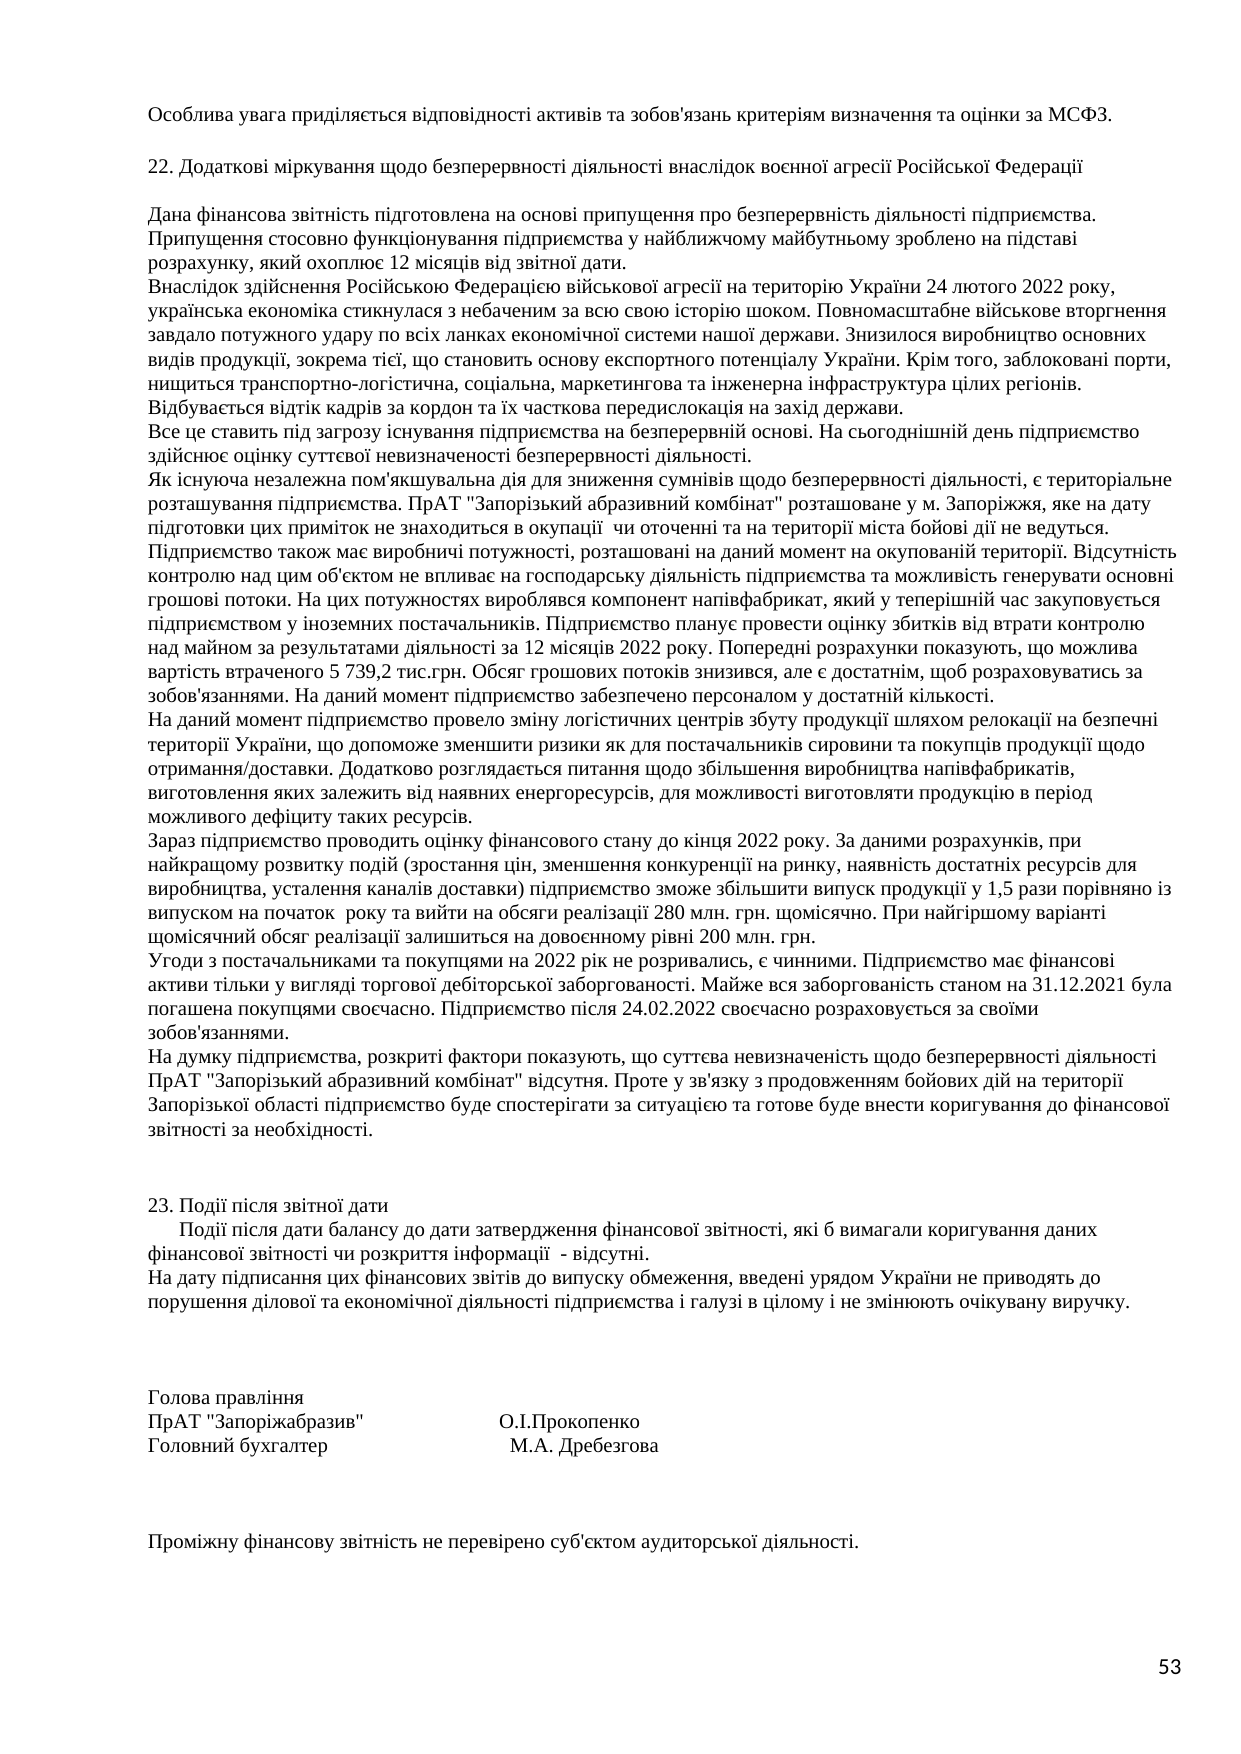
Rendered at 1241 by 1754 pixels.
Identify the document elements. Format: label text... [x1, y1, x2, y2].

text Внаслідок здійснення Російською Федерацією військової агресії на територію України 24 лютого 2022 року, українська економіка стикнулася з небаченим за всю свою історію шоком. Повномасштабне військове вторгнення завдало потужного удару по всіх ланках економічної системи нашої держави. Знизилося виробництво основних видів продукції, зокрема тієї, що становить основу експортного потенціалу України. Крім того, заблоковані порти, нищиться транспортно-логістична, соціальна, маркетингова та інженерна інфраструктура цілих регіонів. Відбувається відтік кадрів за кордон та їх часткова передислокація на захід держави. [148, 274, 1181, 419]
text Проміжну фінансову звітність не перевірено суб'єктом аудиторської діяльності. [148, 1529, 1181, 1553]
text Події після дати балансу до дати затвердження фінансової звітності, які б вимагали коригування даних фінансової звітності чи розкриття інформації - відсутні. [148, 1217, 1181, 1265]
text На даний момент підприємство провело зміну логістичних центрів збуту продукції шляхом релокації на безпечні території України, що допоможе зменшити ризики як для постачальників сировини та покупців продукції щодо отримання/доставки. Додатково розглядається питання щодо збільшення виробництва напівфабрикатів, виготовлення яких залежить від наявних енергоресурсів, для можливості виготовляти продукцію в період можливого дефіциту таких ресурсів. [148, 707, 1181, 828]
text 22. Додаткові міркування щодо безперервності діяльності внаслідок воєнної агресії Російської Федерації [148, 154, 1181, 178]
text Зараз підприємство проводить оцінку фінансового стану до кінця 2022 року. За даними розрахунків, при найкращому розвитку подій (зростання цін, зменшення конкуренції на ринку, наявність достатніх ресурсів для виробництва, усталення каналів доставки) підприємство зможе збільшити випуск продукції у 1,5 рази порівняно із випуском на початок року та вийти на обсяги реалізації 280 млн. грн. щомісячно. При найгіршому варіанті щомісячний обсяг реалізації залишиться на довоєнному рівні 200 млн. грн. [148, 828, 1181, 948]
text 23. Події після звітної дати [148, 1193, 1181, 1217]
text ПрАТ "Запоріжабразив" О.І.Прокопенко [148, 1409, 1181, 1433]
text На дату підписання цих фінансових звітів до випуску обмеження, введені урядом України не приводять до порушення ділової та економічної діяльності підприємства і галузі в цілому і не змінюють очікувану виручку. [148, 1265, 1181, 1313]
text Голова правління [148, 1385, 1181, 1409]
text Все це ставить під загрозу існування підприємства на безперервній основі. На сьогоднішній день підприємство здійснює оцінку суттєвої невизначеності безперервності діяльності. [148, 419, 1181, 467]
text Дана фінансова звітність підготовлена на основі припущення про безперервність діяльності підприємства. Припущення стосовно функціонування підприємства у найближчому майбутньому зроблено на підставі розрахунку, який охоплює 12 місяців від звітної дати. [148, 202, 1181, 274]
text Головний бухгалтер М.А. Дребезгова [148, 1433, 1181, 1457]
text На думку підприємства, розкриті фактори показують, що суттєва невизначеність щодо безперервності діяльності ПрАТ "Запорізький абразивний комбінат" відсутня. Проте у зв'язку з продовженням бойових дій на території Запорізької області підприємство буде спостерігати за ситуацією та готове буде внести коригування до фінансової звітності за необхідності. [148, 1044, 1181, 1141]
text Угоди з постачальниками та покупцями на 2022 рік не розривались, є чинними. Підприємство має фінансові активи тільки у вигляді торгової дебіторської заборгованості. Майже вся заборгованість станом на 31.12.2021 була погашена покупцями своєчасно. Підприємство після 24.02.2022 своєчасно розраховується за своїми зобов'язаннями. [148, 948, 1181, 1044]
text Як існуюча незалежна пом'якшувальна дія для зниження сумнівів щодо безперервності діяльності, є територіальне розташування підприємства. ПрАТ "Запорізький абразивний комбінат" розташоване у м. Запоріжжя, яке на дату підготовки цих приміток не знаходиться в окупації чи оточенні та на території міста бойові дії не ведуться. Підприємство також має виробничі потужності, розташовані на даний момент на окупованій території. Відсутність контролю над цим об'єктом не впливає на господарську діяльність підприємства та можливість генерувати основні грошові потоки. На цих потужностях вироблявся компонент напівфабрикат, який у теперішній час закуповується підприємством у іноземних постачальників. Підприємство планує провести оцінку збитків від втрати контролю над майном за результатами діяльності за 12 місяців 2022 року. Попередні розрахунки показують, що можлива вартість втраченого 5 739,2 тис.грн. Обсяг грошових потоків знизився, але є достатнім, щоб розраховуватись за зобов'язаннями. На даний момент підприємство забезпечено персоналом у достатній кількості. [148, 467, 1181, 707]
text Особлива увага приділяється відповідності активів та зобов'язань критеріям визначення та оцінки за МСФЗ. [148, 102, 1181, 126]
